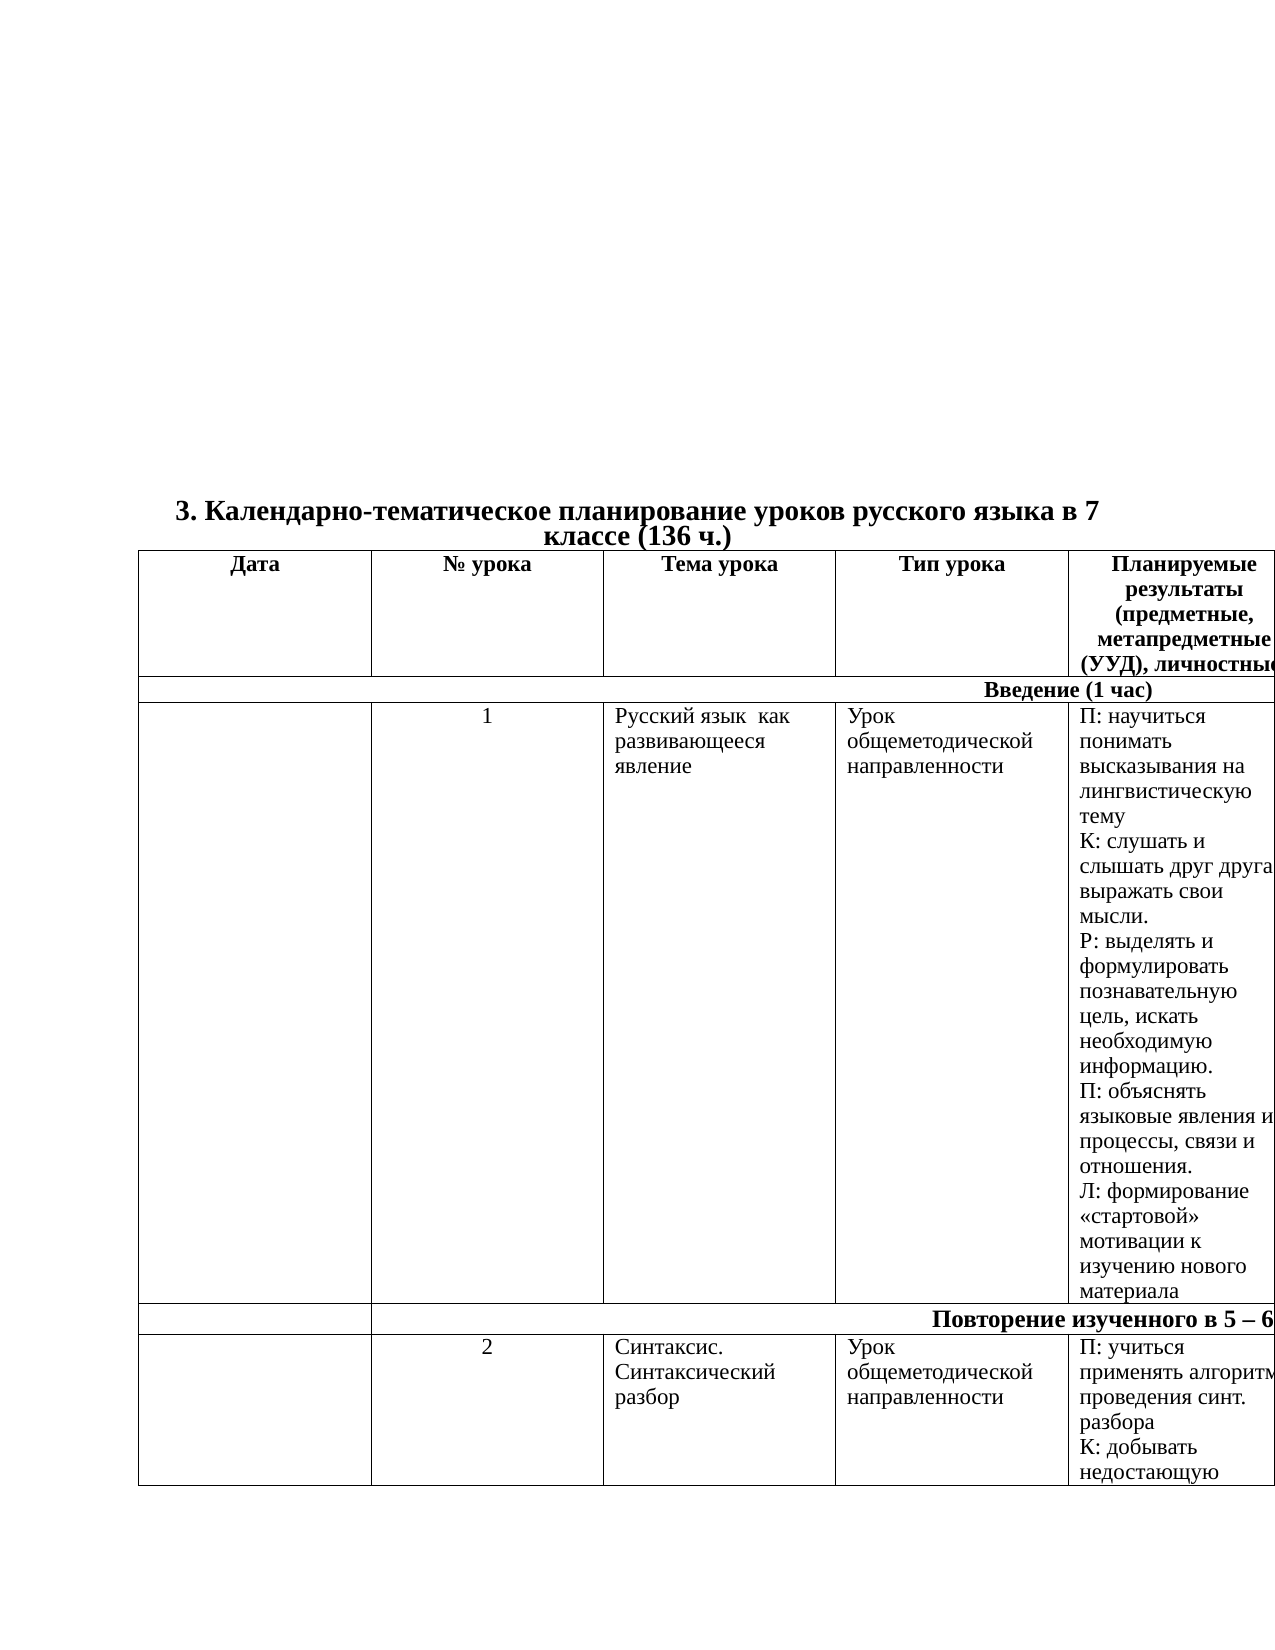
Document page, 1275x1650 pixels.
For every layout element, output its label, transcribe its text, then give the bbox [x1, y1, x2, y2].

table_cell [604, 1335, 835, 1484]
table_cell 2 [372, 1335, 603, 1484]
table_header Планируемые результаты (предметные, метапредметные (УУД), личностные) [1069, 551, 1274, 676]
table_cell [836, 1335, 1068, 1484]
table_cell Введение (1 час) [139, 677, 1274, 702]
table_header № урока [372, 551, 603, 676]
table_cell Урок общеметодической направленности [836, 703, 1068, 1303]
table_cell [1069, 1335, 1274, 1484]
table_cell П: научиться понимать высказывания на лингвистическую тему К: слушать и слышать друг друга; выражать свои мысли. Р: выделять и формулировать познавательную цель, искать необходимую информацию. П: объяснять языковые явления и процессы, связи и отношения. Л: формирование «стартовой» мотивации к изучению нового материала [1069, 703, 1274, 1303]
table_cell [139, 1304, 371, 1333]
table_cell [139, 703, 371, 1303]
text 3. Календарно-тематическое планирование уроков русского языка в 7 классе (136 ч.) [150, 500, 1125, 550]
table_cell Повторение изученного в 5 – 6 классах (10ч.) [372, 1304, 1274, 1333]
table_cell Русский язык как развивающееся явление [604, 703, 835, 1303]
table_cell 1 [372, 703, 603, 1303]
table_header Тема урока [604, 551, 835, 676]
table_header Дата [139, 551, 371, 676]
table_header Тип урока [836, 551, 1068, 676]
table_cell [139, 1335, 371, 1484]
